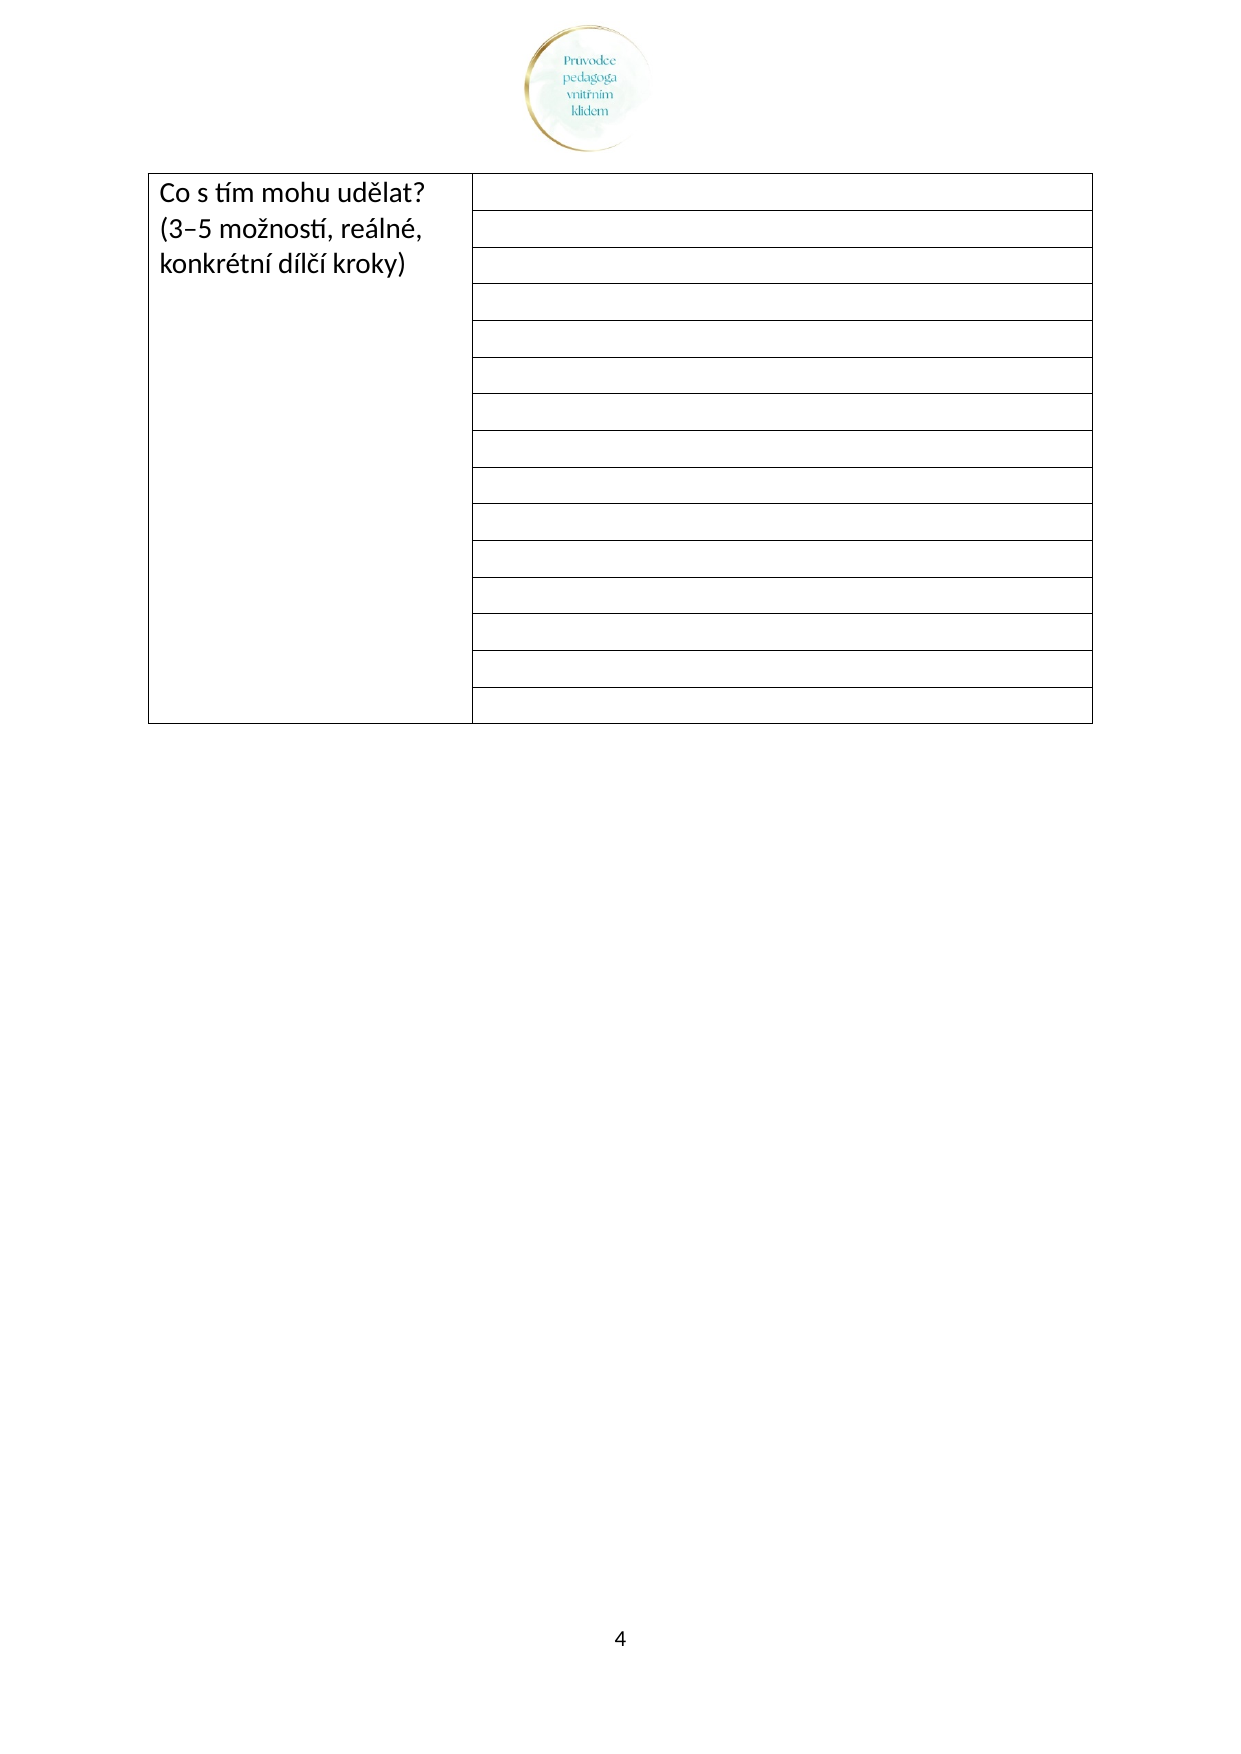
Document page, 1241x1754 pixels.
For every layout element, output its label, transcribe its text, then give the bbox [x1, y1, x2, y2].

table_cell [473, 211, 1092, 247]
table_header [473, 174, 1092, 210]
table_cell [473, 468, 1092, 503]
table_cell [473, 394, 1092, 430]
table_header Co s tím mohu udělat? (3–5 možností, reálné, konkrétní dílčí kroky) [149, 174, 472, 723]
table_cell [473, 688, 1092, 723]
table_cell [473, 358, 1092, 393]
picture [521, 21, 655, 155]
table_cell [473, 578, 1092, 613]
table_cell [473, 541, 1092, 577]
table_cell [473, 321, 1092, 357]
table_cell [473, 431, 1092, 467]
table_cell [473, 651, 1092, 687]
table_cell [473, 248, 1092, 283]
table_cell [473, 614, 1092, 650]
table_cell [473, 284, 1092, 320]
table_cell [473, 504, 1092, 540]
